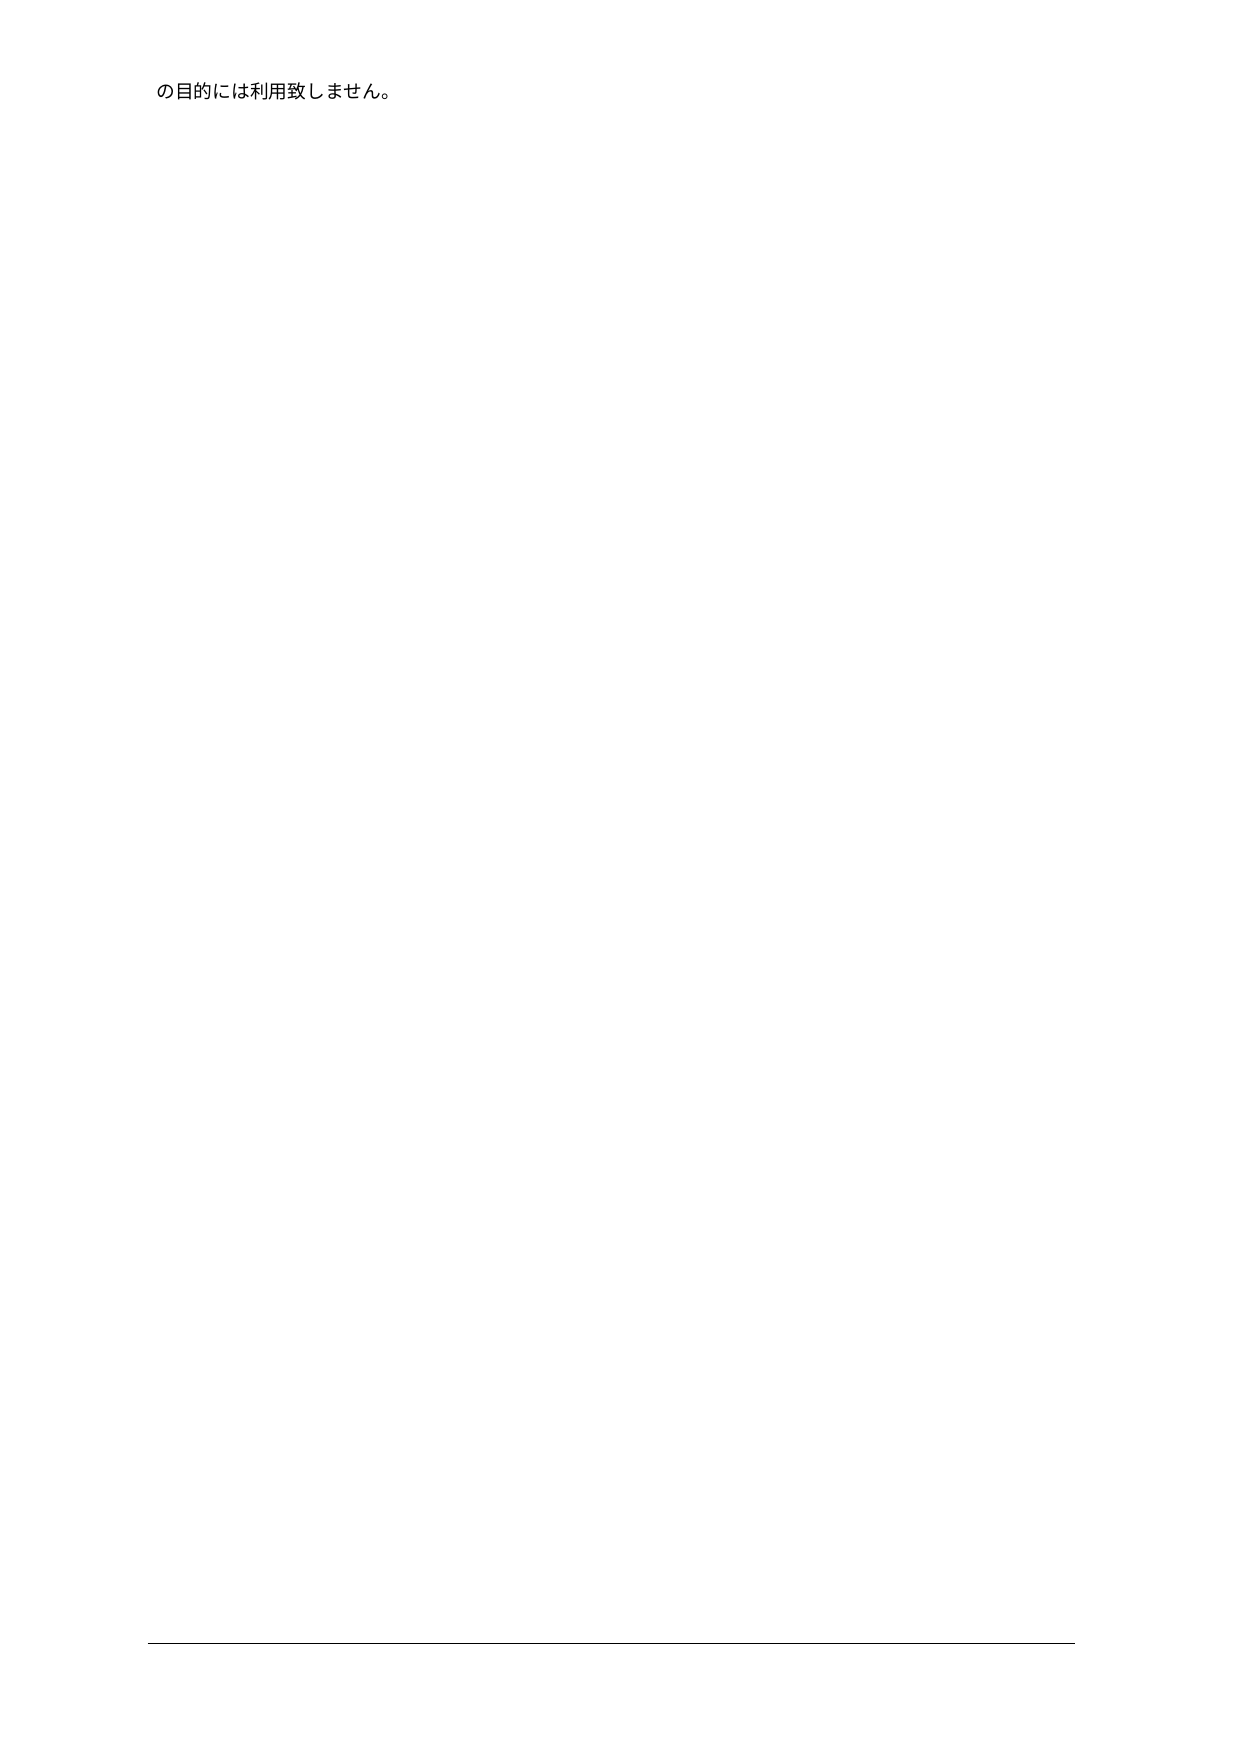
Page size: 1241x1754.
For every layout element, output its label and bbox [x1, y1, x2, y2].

text [137, 77, 1110, 104]
